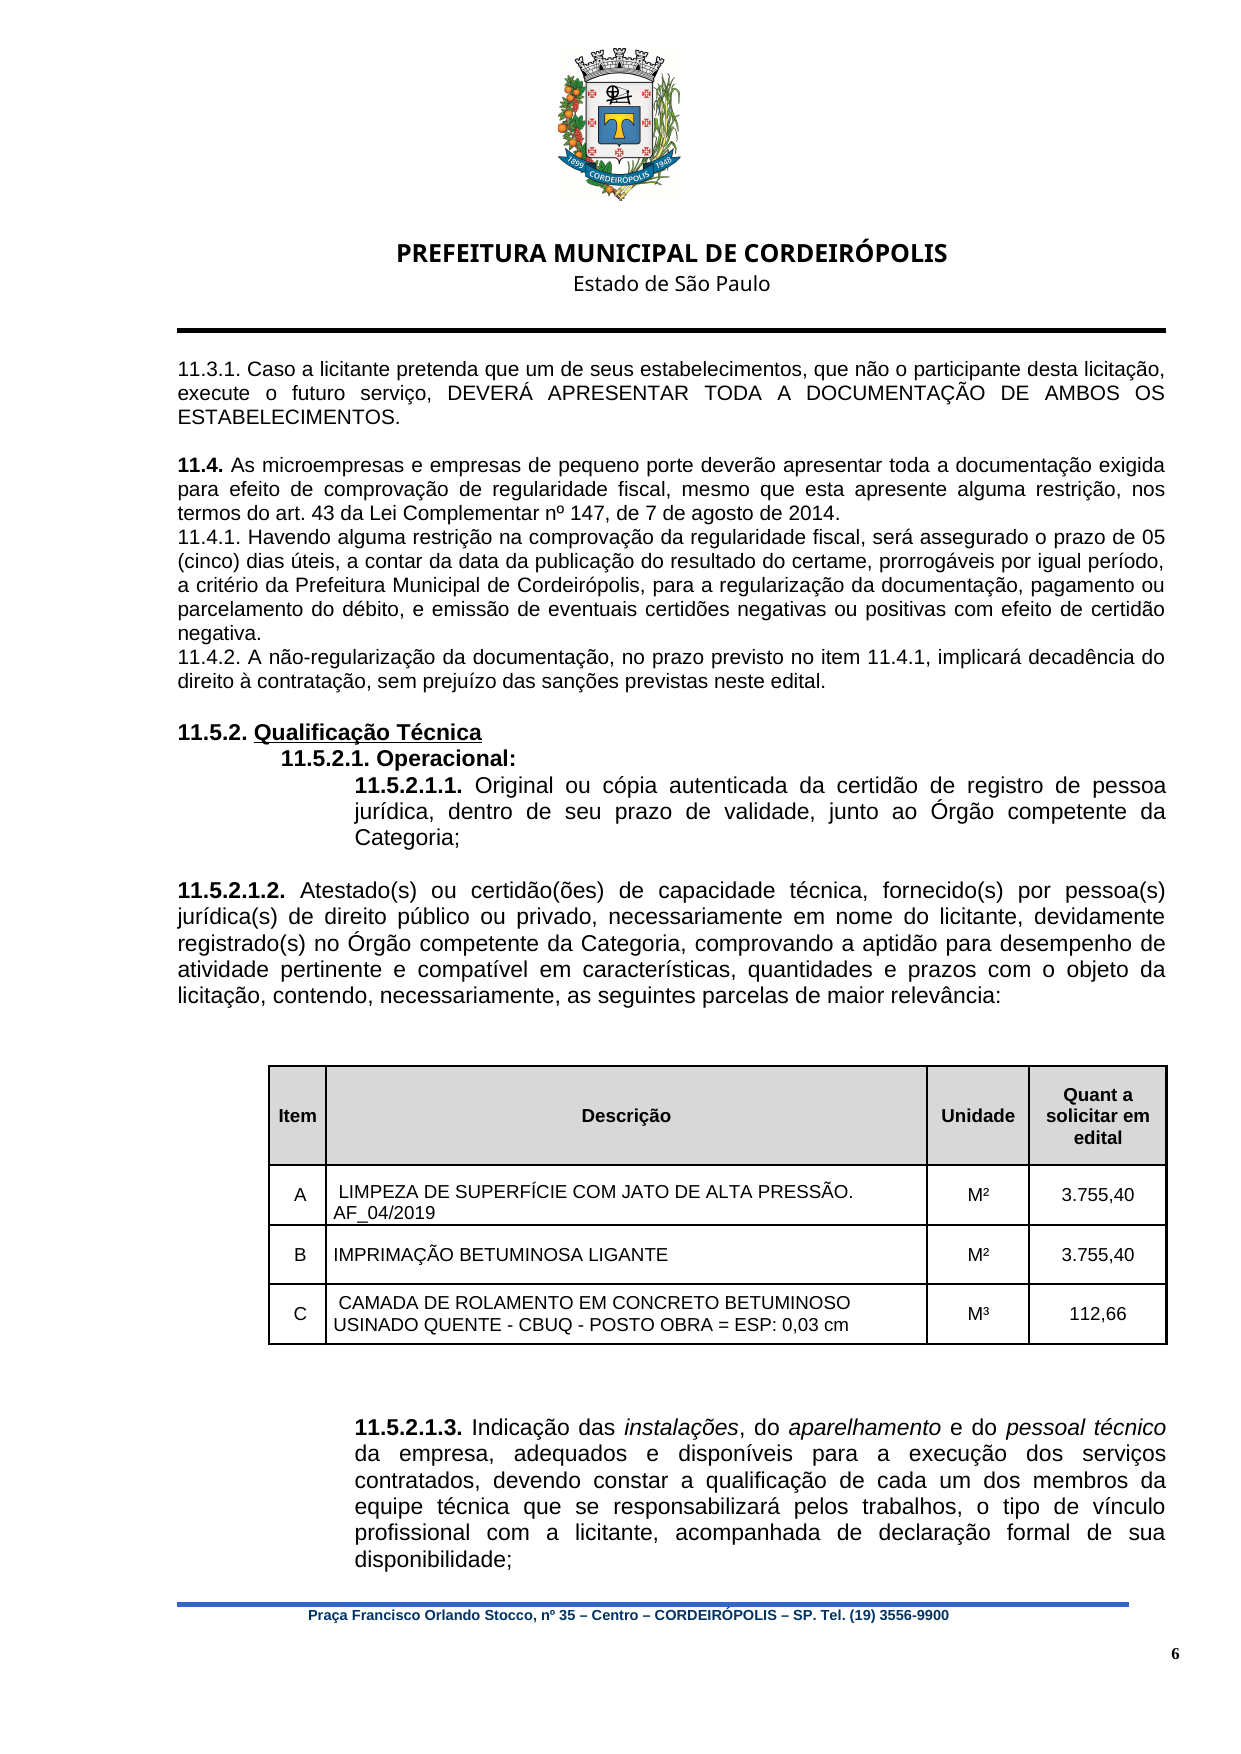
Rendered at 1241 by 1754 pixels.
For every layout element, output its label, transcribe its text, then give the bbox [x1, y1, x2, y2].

table_cell A [270, 1166, 325, 1224]
picture [557, 48, 681, 201]
text 11.5.2.1.2. Atestado(s) ou certidão(ões) de capacidade técnica, fornecido(s) por pessoa(s) jurídica(s) de direito público ou privado, necessariamente em nome do licitante, devidamente registrado(s) no Órgão competente da Categoria, comprovando a aptidão para desempenho de atividade pertinente e compatível em características, quantidades e prazos com o objeto da licitação, contendo, necessariamente, as seguintes parcelas de maior relevância: [177, 877, 1166, 1009]
table_cell M² [928, 1226, 1028, 1283]
table_header Unidade [928, 1067, 1028, 1164]
table_cell M² [928, 1166, 1028, 1224]
table_cell CAMADA DE ROLAMENTO EM CONCRETO BETUMINOSO USINADO QUENTE - CBUQ - POSTO OBRA = ESP: 0,03 cm [327, 1285, 926, 1342]
table_header Descrição [327, 1067, 926, 1164]
table_cell C [270, 1285, 325, 1342]
table_header Item [270, 1067, 325, 1164]
table_cell LIMPEZA DE SUPERFÍCIE COM JATO DE ALTA PRESSÃO. AF_04/2019 [327, 1166, 926, 1224]
table_cell IMPRIMAÇÃO BETUMINOSA LIGANTE [327, 1226, 926, 1283]
text 11.5.2.1. Operacional: [281, 745, 1166, 772]
text 11.5.2.1.1. Original ou cópia autenticada da certidão de registro de pessoa jurídica, dentro de seu prazo de validade, junto ao Órgão competente da Categoria; [354, 772, 1166, 851]
text 11.5.2. Qualificação Técnica [177, 719, 1166, 745]
table_cell 112,66 [1030, 1285, 1165, 1342]
table_cell M³ [928, 1285, 1028, 1342]
text 11.3.1. Caso a licitante pretenda que um de seus estabelecimentos, que não o participante desta licitação, execute o futuro serviço, DEVERÁ APRESENTAR TODA A DOCUMENTAÇÃO DE AMBOS OS ESTABELECIMENTOS. [177, 357, 1166, 429]
text 11.4.2. A não-regularização da documentação, no prazo previsto no item 11.4.1, implicará decadência do direito à contratação, sem prejuízo das sanções previstas neste edital. [177, 644, 1166, 692]
text 11.5.2.1.3. Indicação das instalações, do aparelhamento e do pessoal técnico da empresa, adequados e disponíveis para a execução dos serviços contratados, devendo constar a qualificação de cada um dos membros da equipe técnica que se responsabilizará pelos trabalhos, o tipo de vínculo profissional com a licitante, acompanhada de declaração formal de sua disponibilidade; [354, 1414, 1166, 1572]
table_cell 3.755,40 [1030, 1166, 1165, 1224]
table_header Quant a solicitar em edital [1030, 1067, 1165, 1164]
table_cell 3.755,40 [1030, 1226, 1165, 1283]
text 11.4. As microempresas e empresas de pequeno porte deverão apresentar toda a documentação exigida para efeito de comprovação de regularidade fiscal, mesmo que esta apresente alguma restrição, nos termos do art. 43 da Lei Complementar nº 147, de 7 de agosto de 2014. [177, 453, 1166, 525]
table_cell B [270, 1226, 325, 1283]
text 11.4.1. Havendo alguma restrição na comprovação da regularidade fiscal, será assegurado o prazo de 05 (cinco) dias úteis, a contar da data da publicação do resultado do certame, prorrogáveis por igual período, a critério da Prefeitura Municipal de Cordeirópolis, para a regularização da documentação, pagamento ou parcelamento do débito, e emissão de eventuais certidões negativas ou positivas com efeito de certidão negativa. [177, 525, 1166, 644]
